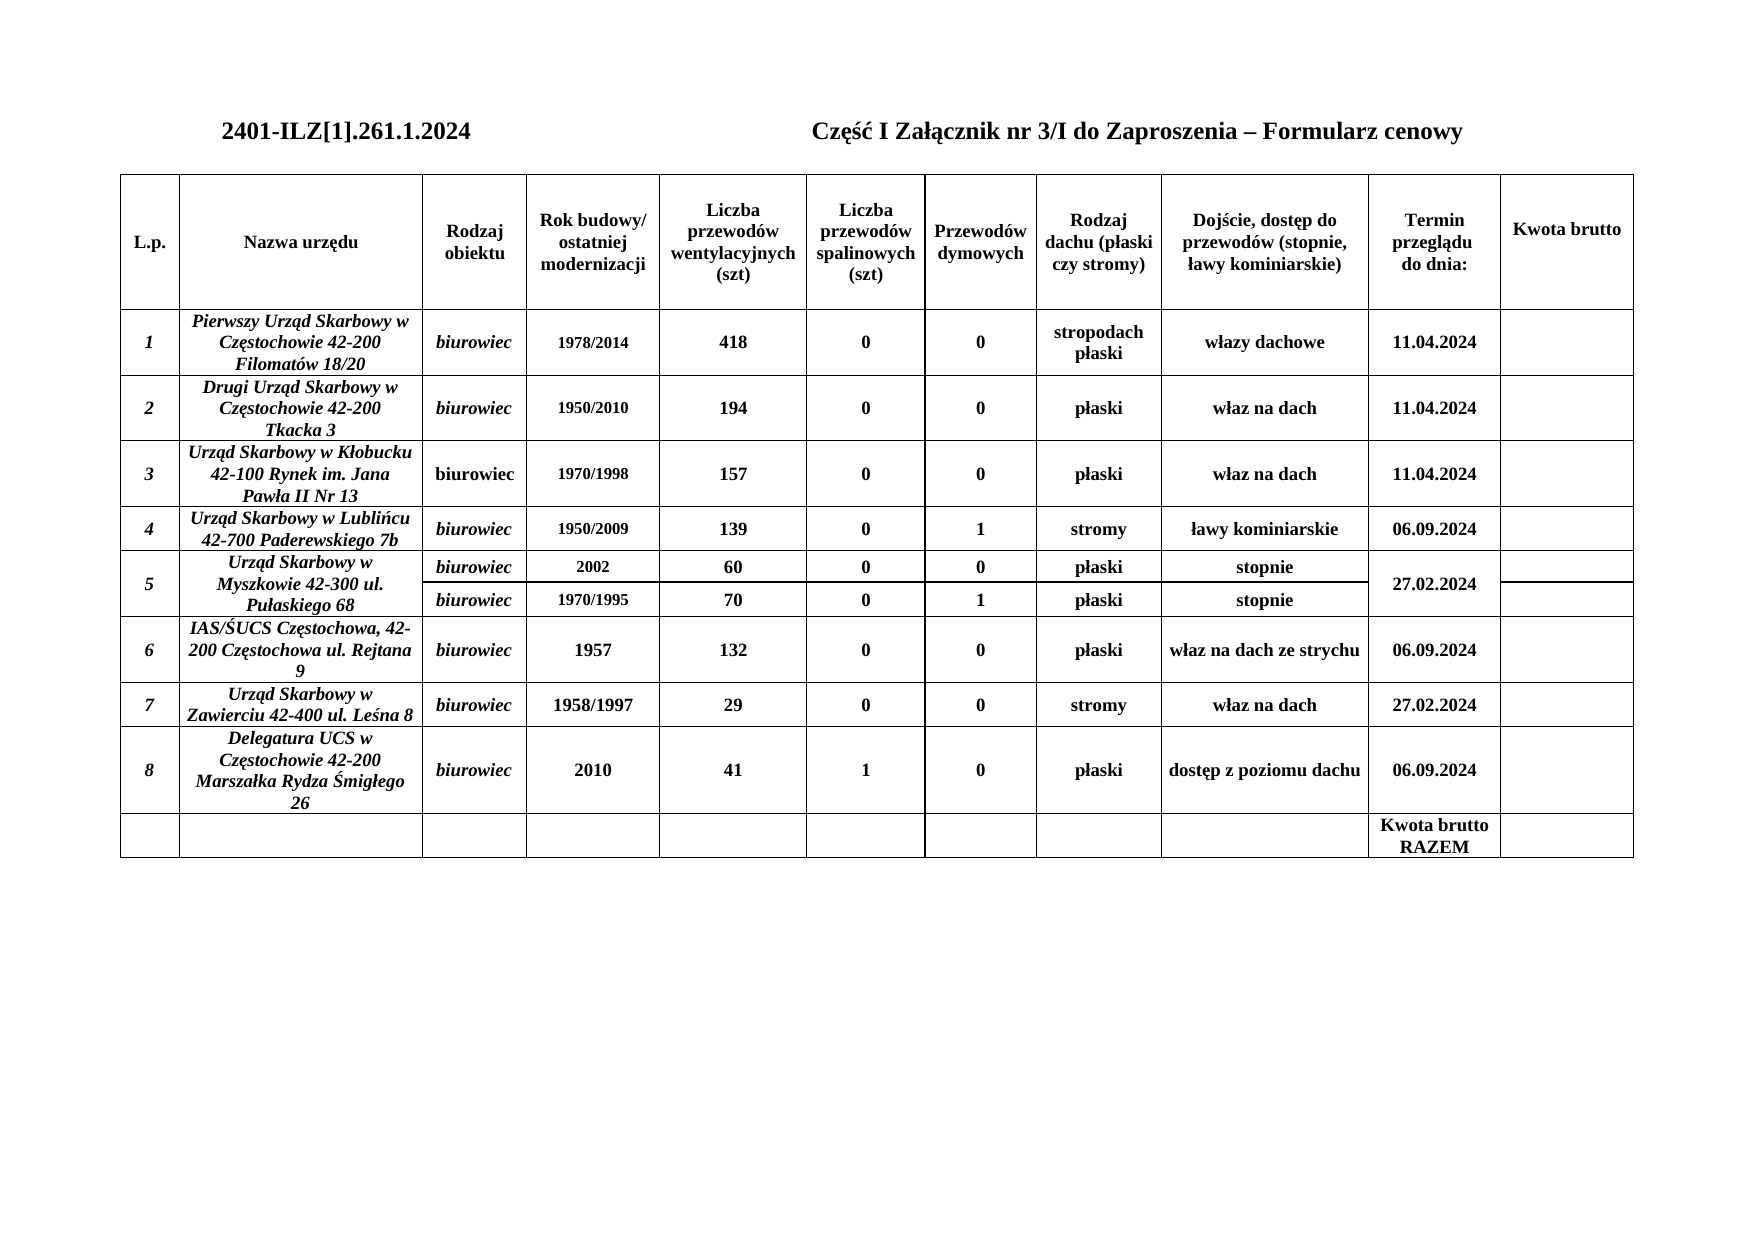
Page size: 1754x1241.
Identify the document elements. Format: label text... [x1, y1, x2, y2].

table_cell 1978/2014 [527, 310, 659, 374]
table_cell [1501, 814, 1633, 857]
table_cell [926, 814, 1036, 857]
table_cell 2010 [527, 727, 659, 813]
table_cell [1501, 551, 1633, 581]
table_header Liczba przewodów spalinowych (szt) [807, 175, 924, 309]
table_cell 27.02.2024 [1369, 551, 1500, 616]
table_cell 70 [660, 583, 806, 616]
table_cell właz na dach [1162, 376, 1368, 440]
table_cell [1501, 441, 1633, 506]
table_cell 60 [660, 551, 806, 581]
table_header Rodzaj obiektu [423, 175, 526, 309]
table_cell 194 [660, 376, 806, 440]
table_header Termin przeglądu do dnia: [1369, 175, 1500, 309]
table_cell 29 [660, 683, 806, 726]
table_cell 1950/2009 [527, 507, 659, 550]
table_header Przewodów dymowych [926, 175, 1036, 309]
table_cell [1501, 376, 1633, 440]
text 2401-ILZ[1].261.1.2024 Część I Załącznik nr 3/I do Zaproszenia – Formularz cenowy [148, 116, 1606, 173]
table_cell biurowiec [423, 441, 526, 506]
table_cell [1501, 617, 1633, 682]
table_cell 0 [807, 617, 924, 682]
table_cell 2 [121, 376, 179, 440]
table_cell włazy dachowe [1162, 310, 1368, 374]
table_cell stopnie [1162, 583, 1368, 616]
table_cell 1 [121, 310, 179, 374]
table_cell biurowiec [423, 376, 526, 440]
table_cell biurowiec [423, 683, 526, 726]
table_cell stropodach płaski [1037, 310, 1161, 374]
table_cell [660, 814, 806, 857]
table_cell 0 [807, 583, 924, 616]
table_cell 0 [926, 727, 1036, 813]
table_cell Kwota brutto RAZEM [1369, 814, 1500, 857]
table_cell 0 [807, 507, 924, 550]
table_cell płaski [1037, 376, 1161, 440]
table_cell stromy [1037, 507, 1161, 550]
table_cell 1950/2010 [527, 376, 659, 440]
table_cell biurowiec [423, 310, 526, 374]
table_cell stromy [1037, 683, 1161, 726]
table_cell 6 [121, 617, 179, 682]
table_cell Delegatura UCS w Częstochowie 42-200 Marszałka Rydza Śmigłego 26 [180, 727, 422, 813]
table_cell [527, 814, 659, 857]
table_cell biurowiec [423, 727, 526, 813]
table_cell [1501, 683, 1633, 726]
table_cell właz na dach [1162, 683, 1368, 726]
table_cell 0 [926, 441, 1036, 506]
table_cell 0 [926, 683, 1036, 726]
table_cell 1970/1995 [527, 583, 659, 616]
table_cell 1970/1998 [527, 441, 659, 506]
table_cell 5 [121, 551, 179, 616]
table_cell właz na dach ze strychu [1162, 617, 1368, 682]
table_cell [1501, 727, 1633, 813]
table_cell [1501, 507, 1633, 550]
table_cell 2002 [527, 551, 659, 581]
table_cell 11.04.2024 [1369, 441, 1500, 506]
table_cell płaski [1037, 617, 1161, 682]
table_cell [423, 814, 526, 857]
table_cell 3 [121, 441, 179, 506]
table_cell biurowiec [423, 617, 526, 682]
table_cell dostęp z poziomu dachu [1162, 727, 1368, 813]
table_cell [1162, 814, 1368, 857]
table_cell 139 [660, 507, 806, 550]
table_cell [1501, 583, 1633, 616]
table_cell 06.09.2024 [1369, 617, 1500, 682]
table_cell 06.09.2024 [1369, 507, 1500, 550]
table_cell 7 [121, 683, 179, 726]
table_cell 11.04.2024 [1369, 376, 1500, 440]
table_cell 0 [807, 551, 924, 581]
table_cell 41 [660, 727, 806, 813]
table_cell IAS/ŚUCS Częstochowa, 42-200 Częstochowa ul. Rejtana 9 [180, 617, 422, 682]
table_cell 1957 [527, 617, 659, 682]
table_cell 132 [660, 617, 806, 682]
table_cell 1 [926, 583, 1036, 616]
table_cell [121, 814, 179, 857]
table_cell [1501, 310, 1633, 374]
table_header Nazwa urzędu [180, 175, 422, 309]
table_header Rodzaj dachu (płaski czy stromy) [1037, 175, 1161, 309]
table_cell biurowiec [423, 551, 526, 581]
table_cell Pierwszy Urząd Skarbowy w Częstochowie 42-200 Filomatów 18/20 [180, 310, 422, 374]
table_cell Urząd Skarbowy w Myszkowie 42-300 ul. Pułaskiego 68 [180, 551, 422, 616]
table_cell [180, 814, 422, 857]
table_cell stopnie [1162, 551, 1368, 581]
table_cell [1037, 814, 1161, 857]
table_header Liczba przewodów wentylacyjnych (szt) [660, 175, 806, 309]
table_cell 11.04.2024 [1369, 310, 1500, 374]
table_cell 06.09.2024 [1369, 727, 1500, 813]
table_cell 0 [926, 551, 1036, 581]
table_cell biurowiec [423, 583, 526, 616]
table_cell [807, 814, 924, 857]
table_cell 0 [807, 376, 924, 440]
table_cell płaski [1037, 583, 1161, 616]
table_cell Urząd Skarbowy w Lublińcu 42-700 Paderewskiego 7b [180, 507, 422, 550]
table_cell 0 [926, 617, 1036, 682]
table_cell 1 [926, 507, 1036, 550]
table_cell 157 [660, 441, 806, 506]
table_cell Drugi Urząd Skarbowy w Częstochowie 42-200 Tkacka 3 [180, 376, 422, 440]
table_cell Urząd Skarbowy w Kłobucku 42-100 Rynek im. Jana Pawła II Nr 13 [180, 441, 422, 506]
table_cell ławy kominiarskie [1162, 507, 1368, 550]
table_cell 0 [926, 310, 1036, 374]
table_cell płaski [1037, 727, 1161, 813]
table_cell płaski [1037, 551, 1161, 581]
table_cell 418 [660, 310, 806, 374]
table_cell płaski [1037, 441, 1161, 506]
table_cell 0 [807, 310, 924, 374]
table_header Rok budowy/ ostatniej modernizacji [527, 175, 659, 309]
table_cell 27.02.2024 [1369, 683, 1500, 726]
table_header Kwota brutto [1501, 175, 1633, 309]
table_cell 0 [926, 376, 1036, 440]
table_cell biurowiec [423, 507, 526, 550]
table_cell 1958/1997 [527, 683, 659, 726]
table_cell Urząd Skarbowy w Zawierciu 42-400 ul. Leśna 8 [180, 683, 422, 726]
table_cell 0 [807, 441, 924, 506]
table_header Dojście, dostęp do przewodów (stopnie, ławy kominiarskie) [1162, 175, 1368, 309]
table_cell właz na dach [1162, 441, 1368, 506]
table_cell 8 [121, 727, 179, 813]
table_header L.p. [121, 175, 179, 309]
table_cell 4 [121, 507, 179, 550]
table_cell 0 [807, 683, 924, 726]
table_cell 1 [807, 727, 924, 813]
